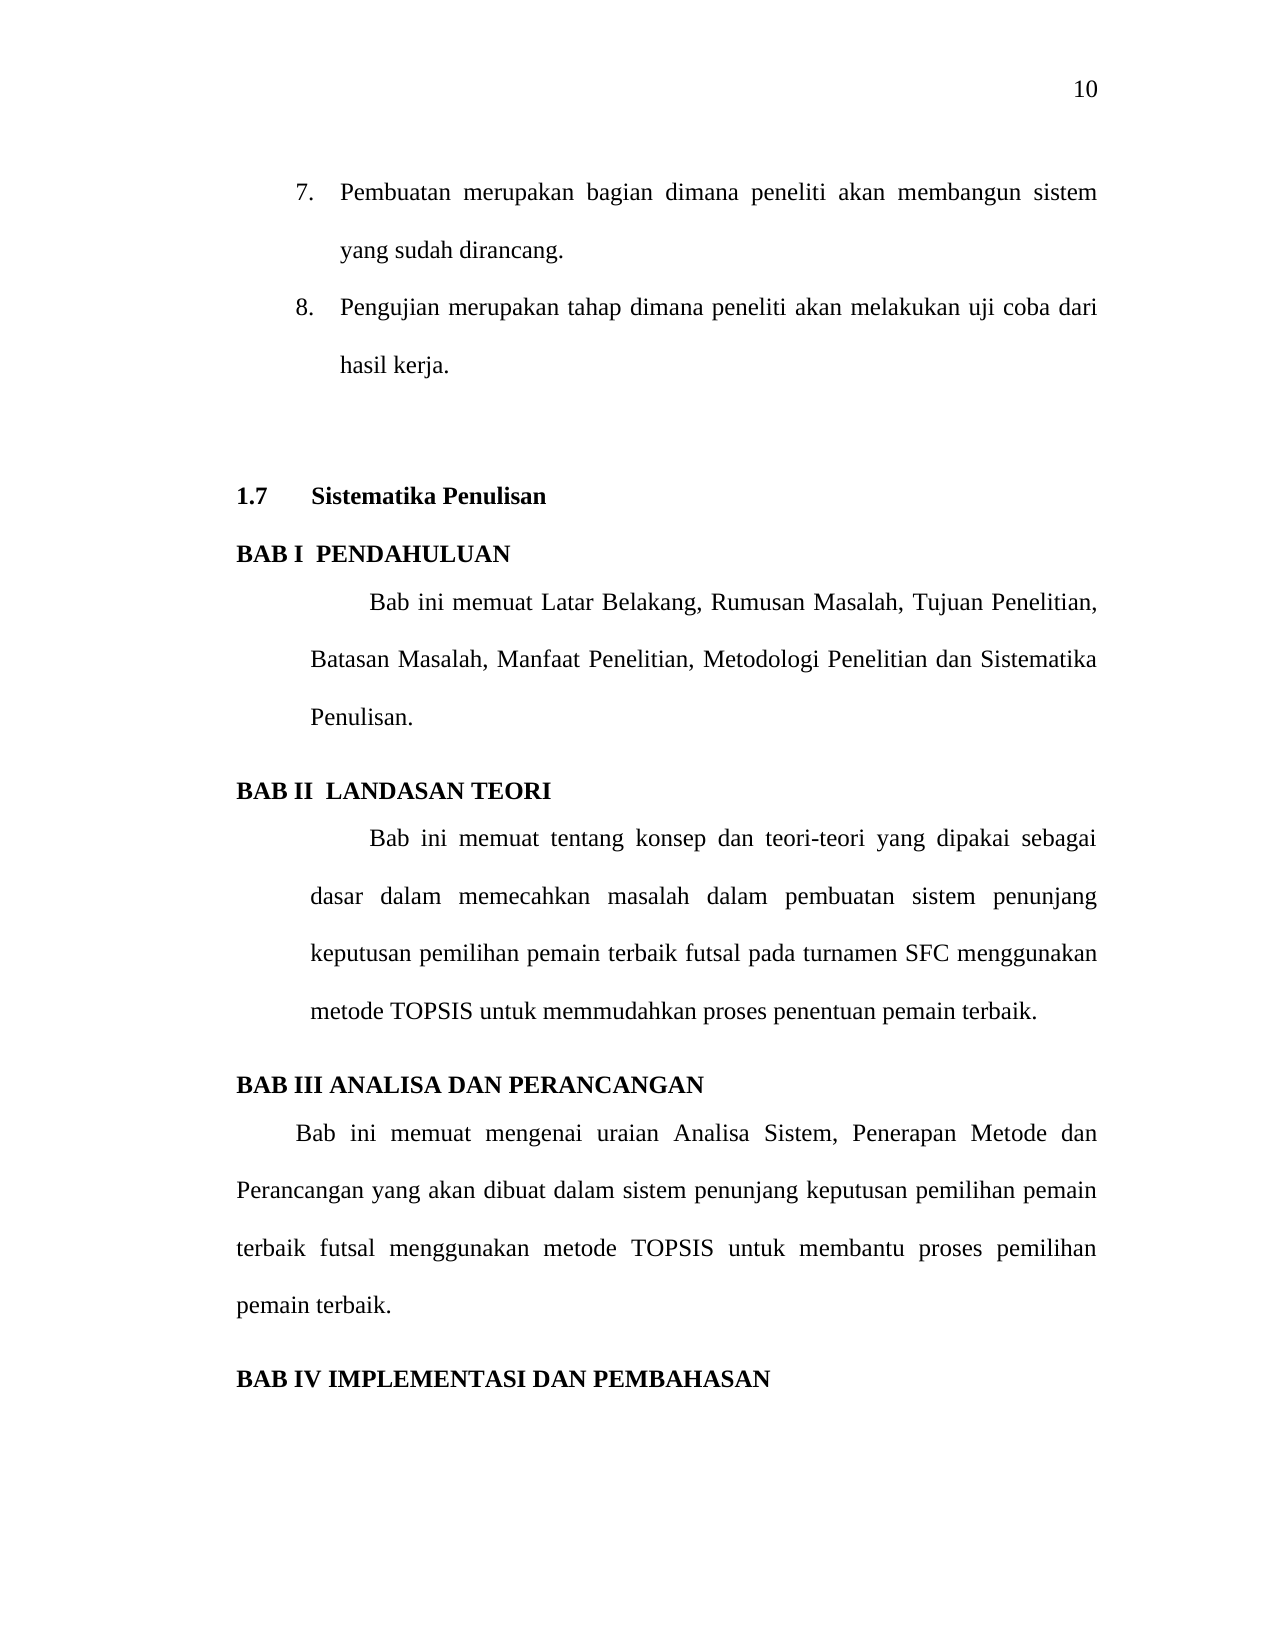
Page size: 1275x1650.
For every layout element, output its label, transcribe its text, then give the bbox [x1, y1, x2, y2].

text Bab ini memuat Latar Belakang, Rumusan Masalah, Tujuan Penelitian, Batasan Masalah, Manfaat Penelitian, Metodologi Penelitian dan Sistematika Penulisan. [310, 587, 1098, 730]
list Pengujian merupakan tahap dimana peneliti akan melakukan uji coba dari hasil kerja. [295, 292, 1098, 378]
text Bab ini memuat mengenai uraian Analisa Sistem, Penerapan Metode dan Perancangan yang akan dibuat dalam sistem penunjang keputusan pemilihan pemain terbaik futsal menggunakan metode TOPSIS untuk membantu proses pemilihan pemain terbaik. [236, 1118, 1098, 1319]
text BAB I PENDAHULUAN [236, 539, 1098, 568]
text BAB IV IMPLEMENTASI DAN PEMBAHASAN [236, 1364, 1098, 1393]
subtitle Sistematika Penulisan [236, 481, 1098, 510]
text BAB III ANALISA DAN PERANCANGAN [236, 1070, 1098, 1099]
text BAB II LANDASAN TEORI [236, 776, 1098, 804]
text Bab ini memuat tentang konsep dan teori-teori yang dipakai sebagai dasar dalam memecahkan masalah dalam pembuatan sistem penunjang keputusan pemilihan pemain terbaik futsal pada turnamen SFC menggunakan metode TOPSIS untuk memmudahkan proses penentuan pemain terbaik. [310, 823, 1098, 1025]
list Pembuatan merupakan bagian dimana peneliti akan membangun sistem yang sudah dirancang. [295, 177, 1098, 263]
